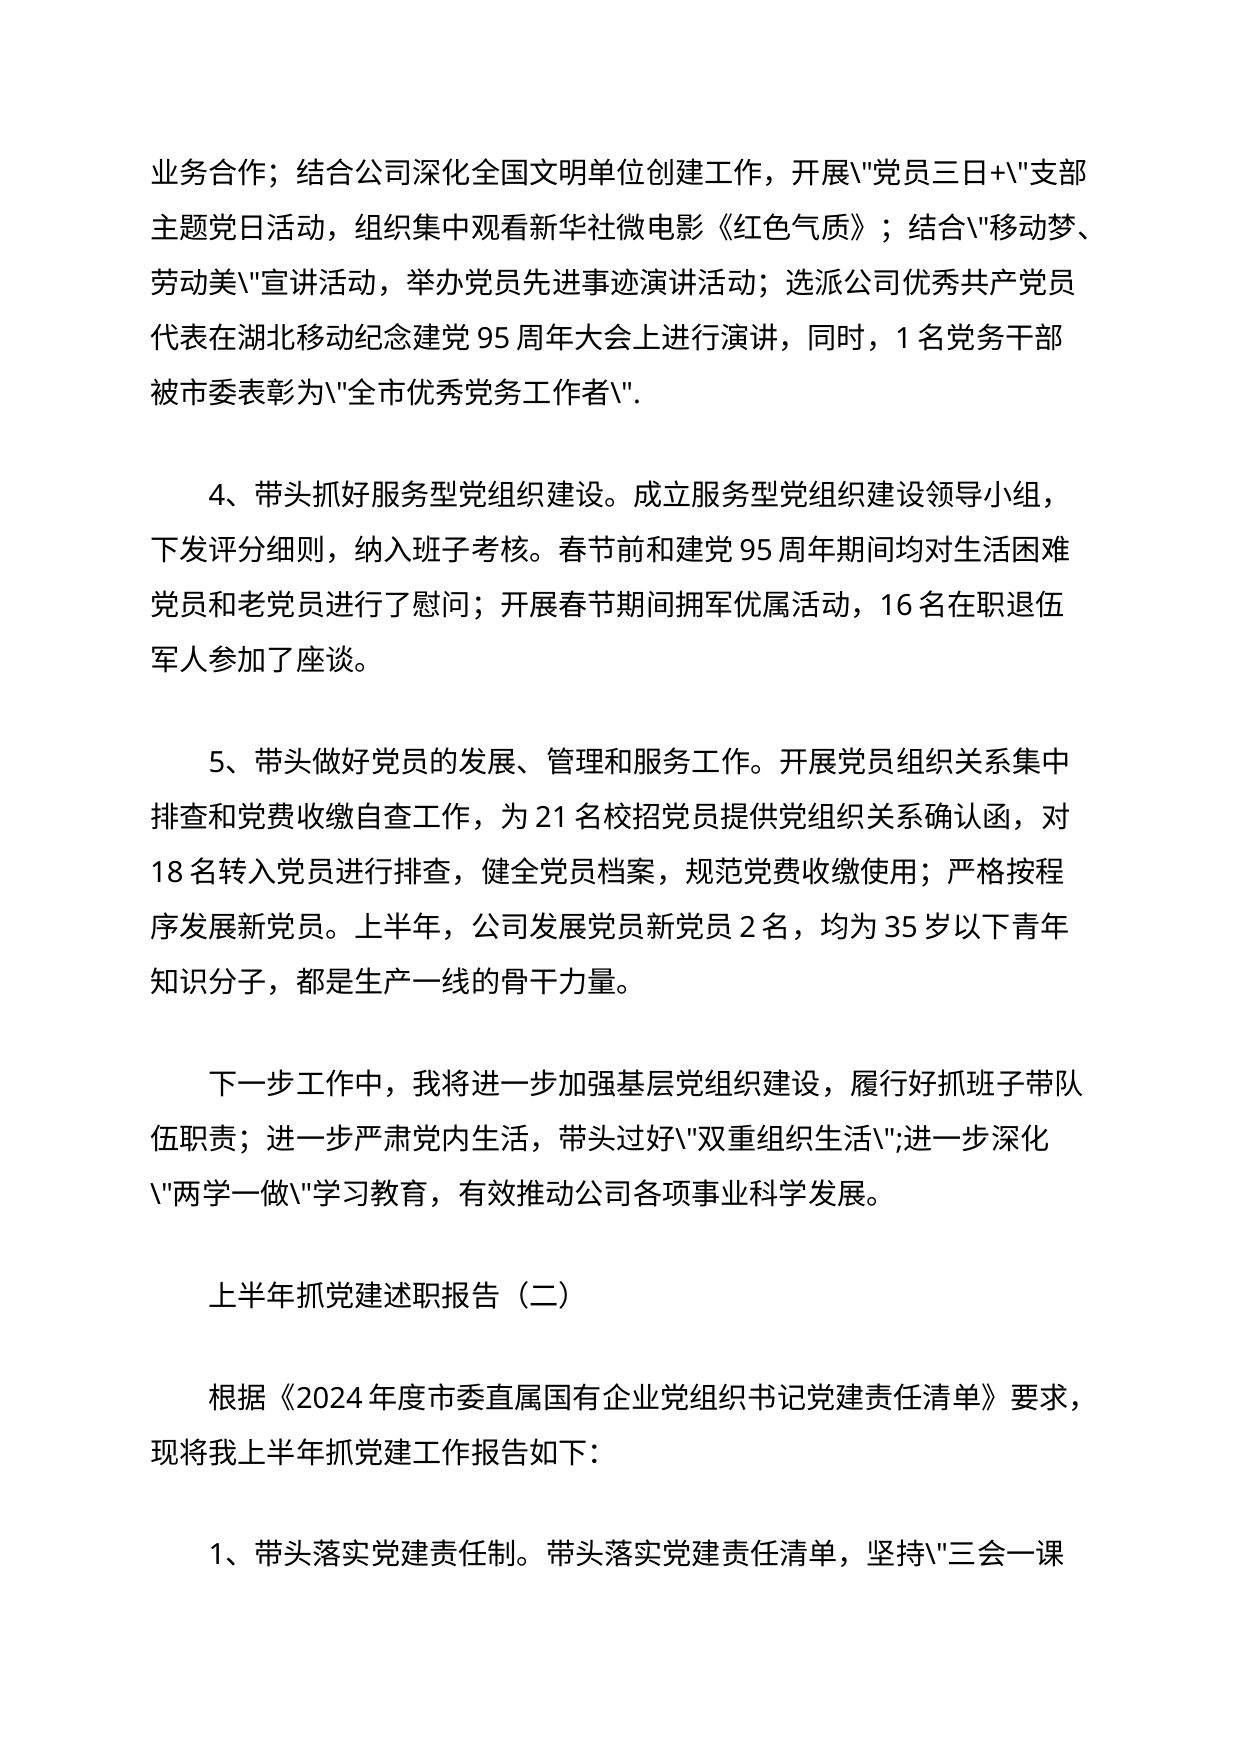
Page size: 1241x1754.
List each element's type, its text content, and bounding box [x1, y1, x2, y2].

text 4、带头抓好服务型党组织建设。成立服务型党组织建设领导小组，下发评分细则，纳入班子考核。春节前和建党95周年期间均对生活困难党员和老党员进行了慰问；开展春节期间拥军优属活动，16名在职退伍军人参加了座谈。 [150, 472, 1090, 679]
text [150, 150, 1090, 412]
text 上半年抓党建述职报告（二） [150, 1272, 1090, 1315]
text 根据《2024年度市委直属国有企业党组织书记党建责任清单》要求，现将我上半年抓党建工作报告如下： [150, 1374, 1090, 1471]
text 下一步工作中，我将进一步加强基层党组织建设，履行好抓班子带队伍职责；进一步严肃党内生活，带头过好\"双重组织生活\";进一步深化\"两学一做\"学习教育，有效推动公司各项事业科学发展。 [150, 1061, 1090, 1213]
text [150, 1531, 1090, 1573]
text 5、带头做好党员的发展、管理和服务工作。开展党员组织关系集中排查和党费收缴自查工作，为21名校招党员提供党组织关系确认函，对18名转入党员进行排查，健全党员档案，规范党费收缴使用；严格按程序发展新党员。上半年，公司发展党员新党员2名，均为35岁以下青年知识分子，都是生产一线的骨干力量。 [150, 739, 1090, 1001]
